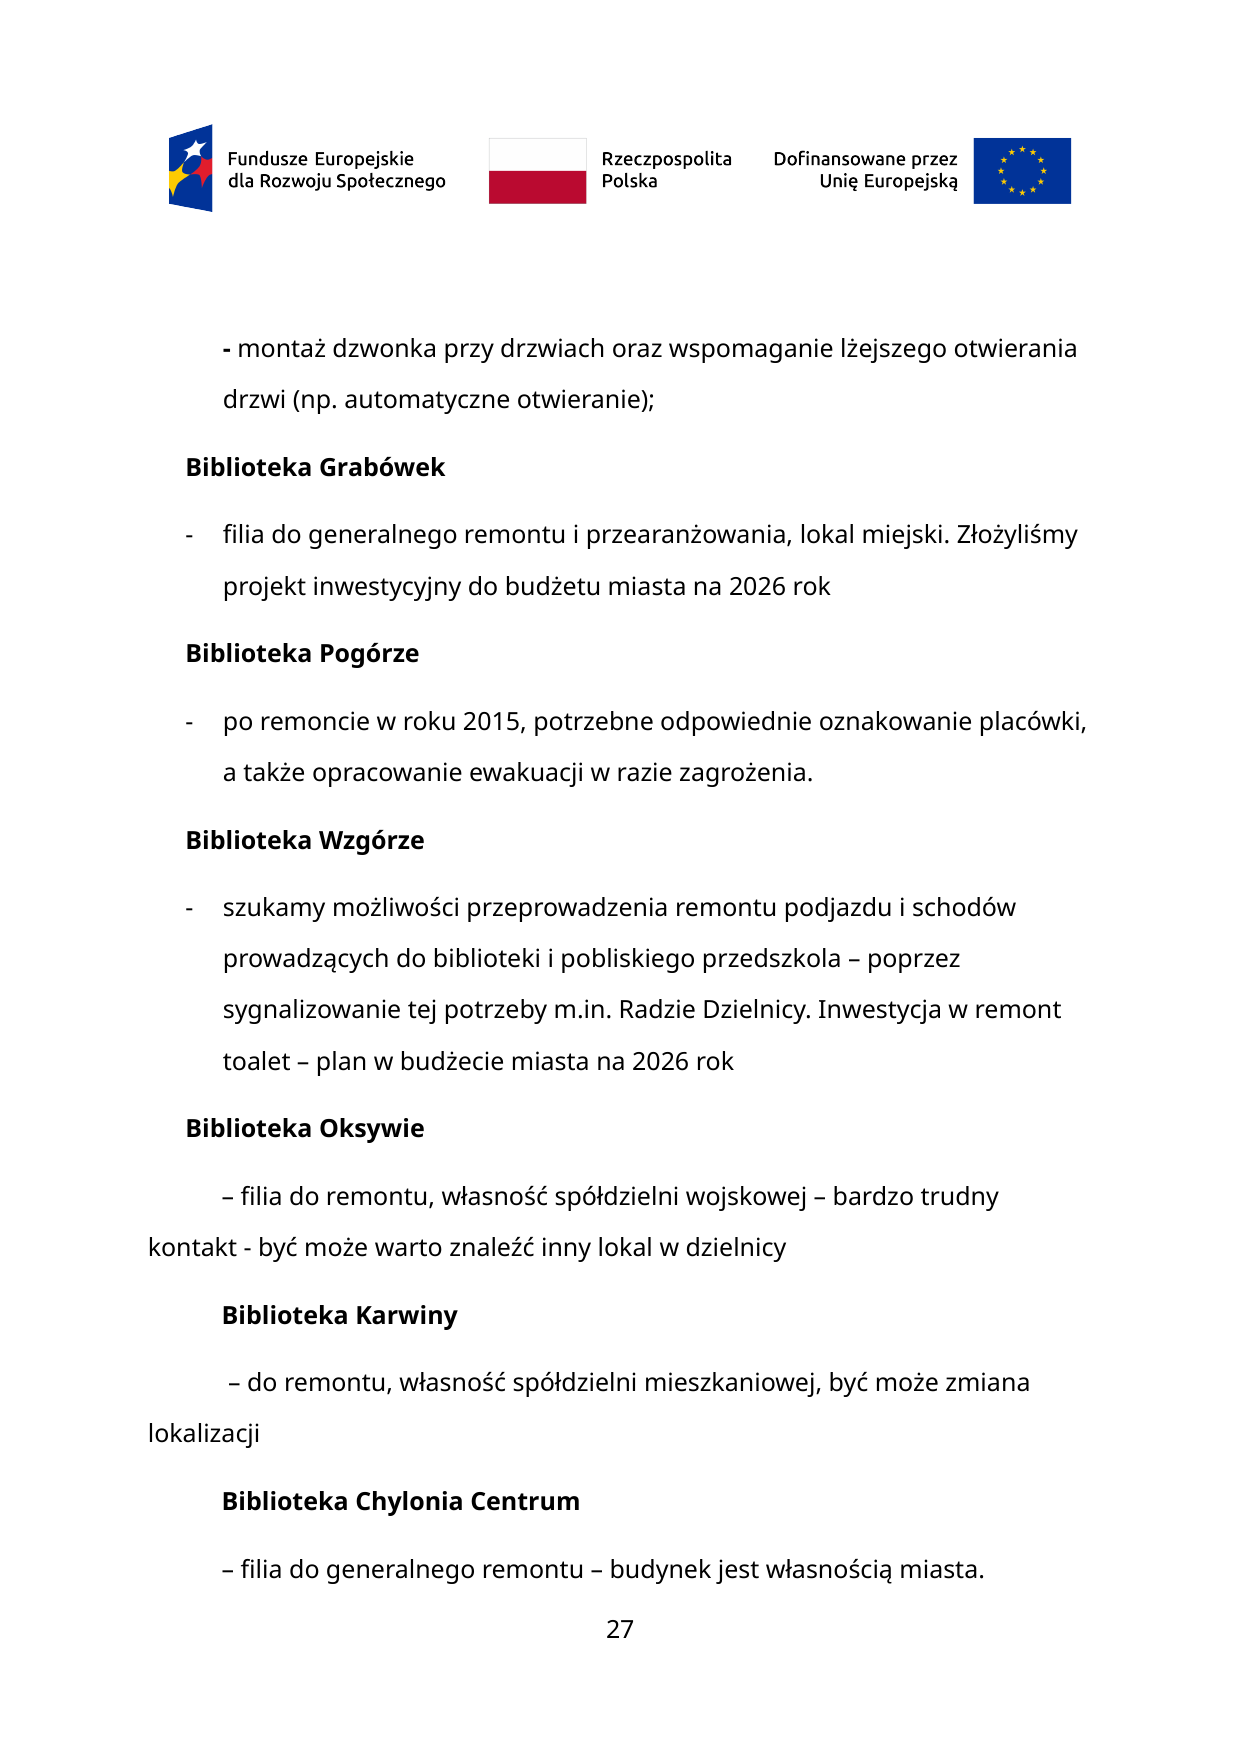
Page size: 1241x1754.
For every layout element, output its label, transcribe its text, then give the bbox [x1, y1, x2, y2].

text Biblioteka Oksywie [148, 1111, 1093, 1145]
picture [147, 102, 1093, 234]
text – do remontu, własność spółdzielni mieszkaniowej, być może zmiana lokalizacji [148, 1365, 1093, 1450]
list filia do generalnego remontu i przearanżowania, lokal miejski. Złożyliśmy projekt inwestycyjny do budżetu miasta na 2026 rok [185, 517, 1093, 602]
text Biblioteka Wzgórze [148, 822, 1093, 856]
text Biblioteka Grabówek [148, 449, 1093, 483]
list szukamy możliwości przeprowadzenia remontu podjazdu i schodów prowadzących do biblioteki i pobliskiego przedszkola – poprzez sygnalizowanie tej potrzeby m.in. Radzie Dzielnicy. Inwestycja w remont toalet – plan w budżecie miasta na 2026 rok [185, 890, 1093, 1077]
text Biblioteka Pogórze [148, 636, 1093, 670]
text – filia do generalnego remontu – budynek jest własnością miasta. [148, 1551, 1093, 1586]
list - montaż dzwonka przy drzwiach oraz wspomaganie lżejszego otwierania drzwi (np. automatyczne otwieranie); [223, 331, 1093, 416]
text Biblioteka Karwiny [148, 1297, 1093, 1331]
text – filia do remontu, własność spółdzielni wojskowej – bardzo trudny kontakt - być może warto znaleźć inny lokal w dzielnicy [148, 1178, 1093, 1264]
text Biblioteka Chylonia Centrum [148, 1484, 1093, 1518]
list po remoncie w roku 2015, potrzebne odpowiednie oznakowanie placówki, a także opracowanie ewakuacji w razie zagrożenia. [185, 703, 1093, 789]
